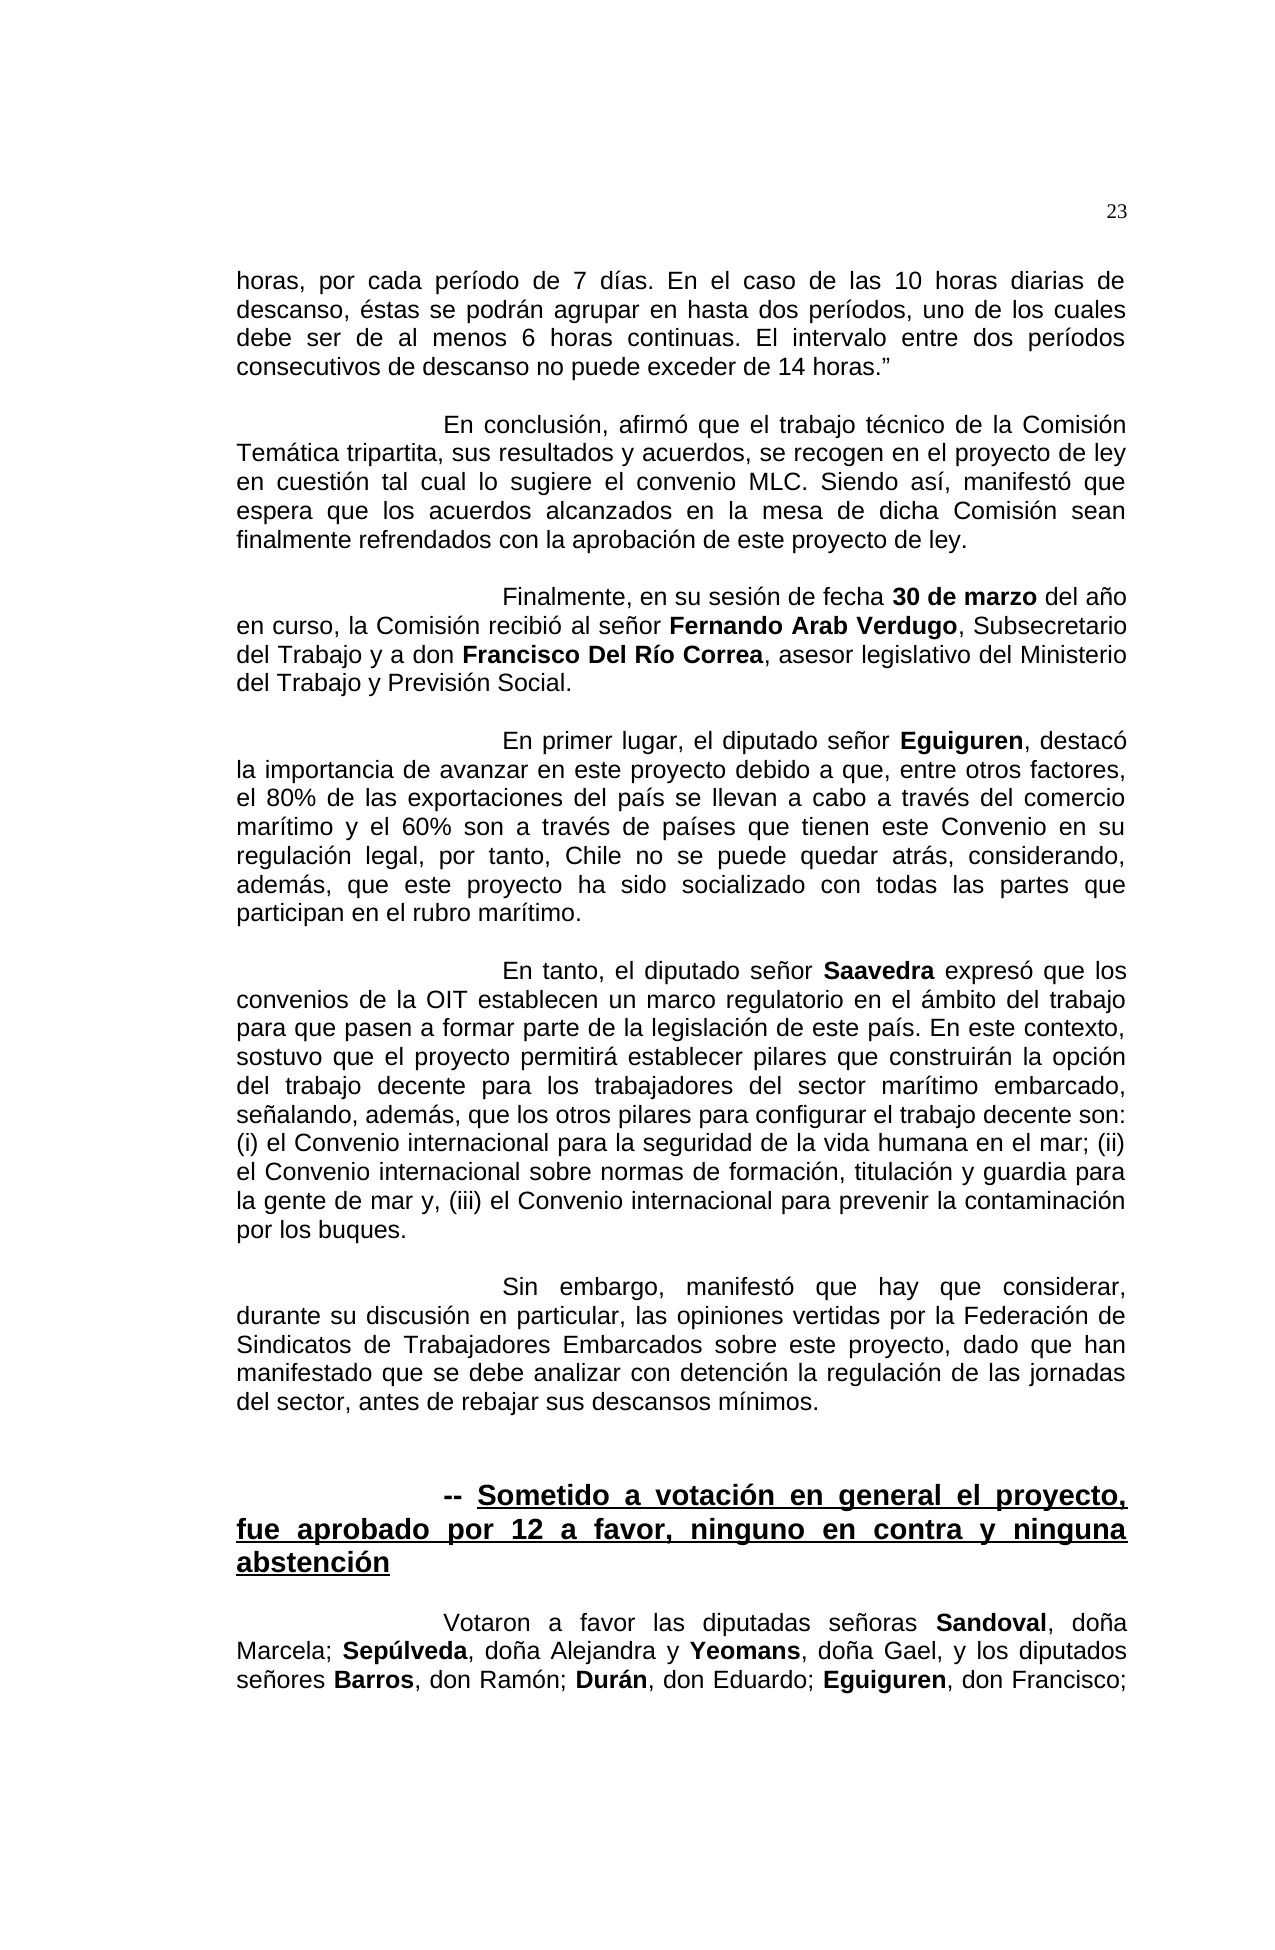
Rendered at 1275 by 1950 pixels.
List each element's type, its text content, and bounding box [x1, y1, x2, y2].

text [236, 266, 1127, 381]
text En tanto, el diputado señor Saavedra expresó que los convenios de la OIT establecen un marco regulatorio en el ámbito del trabajo para que pasen a formar parte de la legislación de este país. En este contexto, sostuvo que el proyecto permitirá establecer pilares que construirán la opción del trabajo decente para los trabajadores del sector marítimo embarcado, señalando, además, que los otros pilares para configurar el trabajo decente son: (i) el Convenio internacional para la seguridad de la vida humana en el mar; (ii) el Convenio internacional sobre normas de formación, titulación y guardia para la gente de mar y, (iii) el Convenio internacional para prevenir la contaminación por los buques. [236, 956, 1127, 1243]
text En primer lugar, el diputado señor Eguiguren, destacó la importancia de avanzar en este proyecto debido a que, entre otros factores, el 80% de las exportaciones del país se llevan a cabo a través del comercio marítimo y el 60% son a través de países que tienen este Convenio en su regulación legal, por tanto, Chile no se puede quedar atrás, considerando, además, que este proyecto ha sido socializado con todas las partes que participan en el rubro marítimo. [236, 726, 1127, 927]
text -- Sometido a votación en general el proyecto, fue aprobado por 12 a favor, ninguno en contra y ninguna abstención [236, 1543, 1127, 1579]
text -- Sometido a votación en general el proyecto, fue aprobado por 12 a favor, ninguno en contra y ninguna abstención [236, 1478, 1127, 1541]
text Sin embargo, manifestó que hay que considerar, durante su discusión en particular, las opiniones vertidas por la Federación de Sindicatos de Trabajadores Embarcados sobre este proyecto, dado que han manifestado que se debe analizar con detención la regulación de las jornadas del sector, antes de rebajar sus descansos mínimos. [236, 1272, 1127, 1416]
text Finalmente, en su sesión de fecha 30 de marzo del año en curso, la Comisión recibió al señor Fernando Arab Verdugo, Subsecretario del Trabajo y a don Francisco Del Río Correa, asesor legislativo del Ministerio del Trabajo y Previsión Social. [236, 582, 1127, 697]
text En conclusión, afirmó que el trabajo técnico de la Comisión Temática tripartita, sus resultados y acuerdos, se recogen en el proyecto de ley en cuestión tal cual lo sugiere el convenio MLC. Siendo así, manifestó que espera que los acuerdos alcanzados en la mesa de dicha Comisión sean finalmente refrendados con la aprobación de este proyecto de ley. [236, 409, 1127, 553]
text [236, 1607, 1127, 1694]
